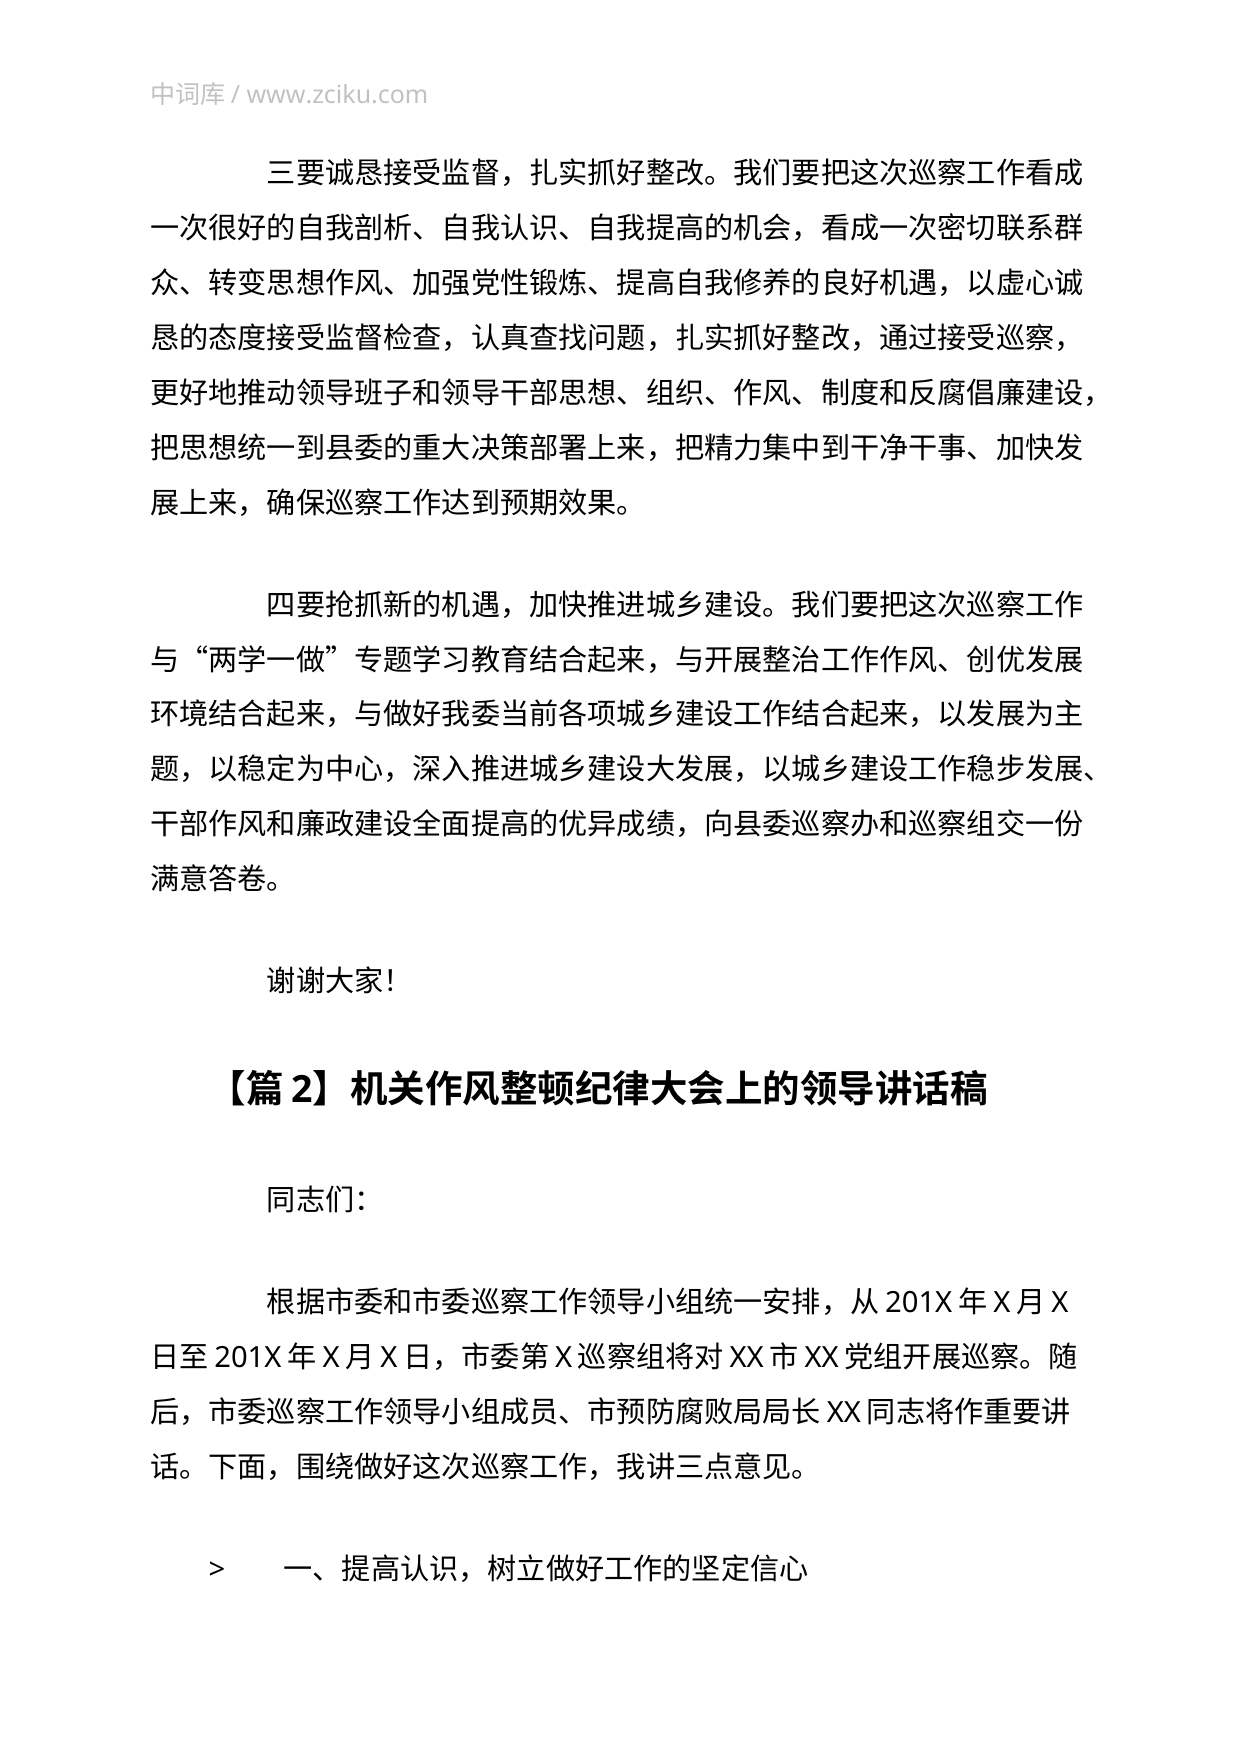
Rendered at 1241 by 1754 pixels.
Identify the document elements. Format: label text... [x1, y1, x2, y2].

text 三要诚恳接受监督，扎实抓好整改。我们要把这次巡察工作看成一次很好的自我剖析、自我认识、自我提高的机会，看成一次密切联系群众、转变思想作风、加强党性锻炼、提高自我修养的良好机遇，以虚心诚恳的态度接受监督检查，认真查找问题，扎实抓好整改，通过接受巡察，更好地推动领导班子和领导干部思想、组织、作风、制度和反腐倡廉建设，把思想统一到县委的重大决策部署上来，把精力集中到干净干事、加快发展上来，确保巡察工作达到预期效果。 [150, 150, 1090, 522]
text 四要抢抓新的机遇，加快推进城乡建设。我们要把这次巡察工作与“两学一做”专题学习教育结合起来，与开展整治工作作风、创优发展环境结合起来，与做好我委当前各项城乡建设工作结合起来，以发展为主题，以稳定为中心，深入推进城乡建设大发展，以城乡建设工作稳步发展、干部作风和廉政建设全面提高的优异成绩，向县委巡察办和巡察组交一份满意答卷。 [150, 581, 1090, 898]
text 根据市委和市委巡察工作领导小组统一安排，从201X年X月X日至201X年X月X日，市委第X巡察组将对XX市XX党组开展巡察。随后，市委巡察工作领导小组成员、市预防腐败局局长XX同志将作重要讲话。下面，围绕做好这次巡察工作，我讲三点意见。 [150, 1278, 1090, 1486]
text 【篇2】机关作风整顿纪律大会上的领导讲话稿 [150, 1059, 1090, 1114]
text 同志们： [150, 1177, 1090, 1219]
text > 一、提高认识，树立做好工作的坚定信心 [150, 1545, 1090, 1588]
text 谢谢大家！ [150, 957, 1090, 1000]
